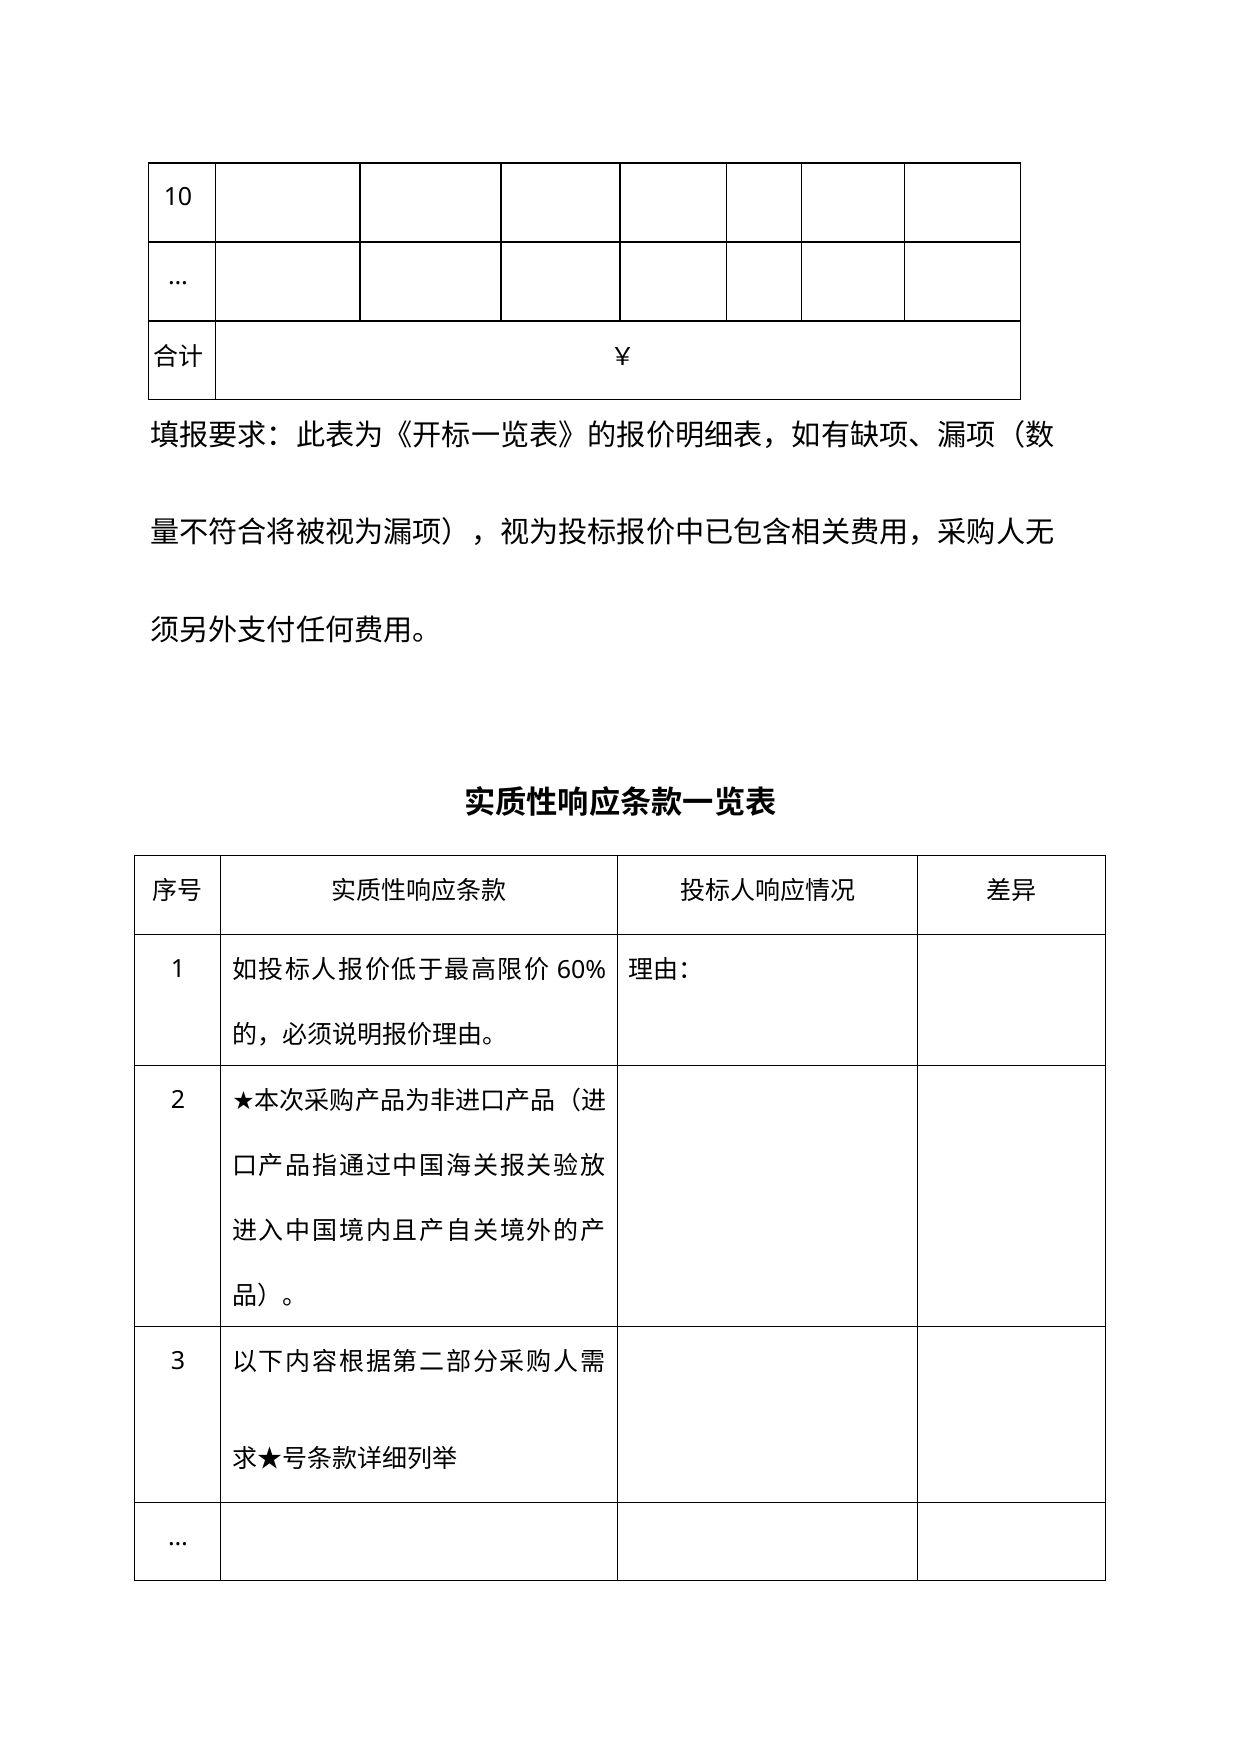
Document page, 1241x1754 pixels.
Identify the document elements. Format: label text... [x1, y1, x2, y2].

table_cell [216, 164, 359, 241]
table_cell … [135, 1503, 220, 1580]
table_cell [621, 164, 726, 241]
table_header 实质性响应条款 [221, 856, 617, 934]
table_cell [361, 164, 500, 241]
table_cell [621, 243, 726, 320]
table_cell 3 [135, 1327, 220, 1502]
table_cell [618, 1503, 917, 1580]
table_header 差异 [918, 856, 1105, 934]
table_cell 合计 [149, 322, 215, 399]
table_cell [918, 935, 1105, 1065]
table_cell [918, 1066, 1105, 1326]
table_cell 理由： [618, 935, 917, 1065]
table_cell 2 [135, 1066, 220, 1326]
table_cell [918, 1503, 1105, 1580]
table_cell 10 [149, 164, 215, 241]
table_cell [727, 164, 801, 241]
table_header 序号 [135, 856, 220, 934]
table_cell ★本次采购产品为非进口产品（进口产品指通过中国海关报关验放进入中国境内且产自关境外的产品）。 [221, 1066, 617, 1326]
table_cell … [149, 243, 215, 320]
table_cell 如投标人报价低于最高限价60%的，必须说明报价理由。 [221, 935, 617, 1065]
table_cell [905, 243, 1020, 320]
table_cell [618, 1066, 917, 1326]
table_cell 1 [135, 935, 220, 1065]
table_header 投标人响应情况 [618, 856, 917, 934]
table_cell [727, 243, 801, 320]
table_cell [802, 243, 904, 320]
table_cell [361, 243, 500, 320]
text 填报要求：此表为《开标一览表》的报价明细表，如有缺项、漏项（数量不符合将被视为漏项），视为投标报价中已包含相关费用，采购人无须另外支付任何费用。 [150, 400, 1081, 660]
table_cell [802, 164, 904, 241]
text 实质性响应条款一览表 [150, 768, 1090, 833]
table_cell [618, 1327, 917, 1502]
table_cell [502, 164, 619, 241]
table_cell [905, 164, 1020, 241]
table_cell [502, 243, 619, 320]
table_cell [221, 1503, 617, 1580]
table_cell [216, 243, 359, 320]
table_cell ￥ [216, 322, 1020, 399]
table_cell 以下内容根据第二部分采购人需求★号条款详细列举 [221, 1327, 617, 1502]
table_cell [918, 1327, 1105, 1502]
